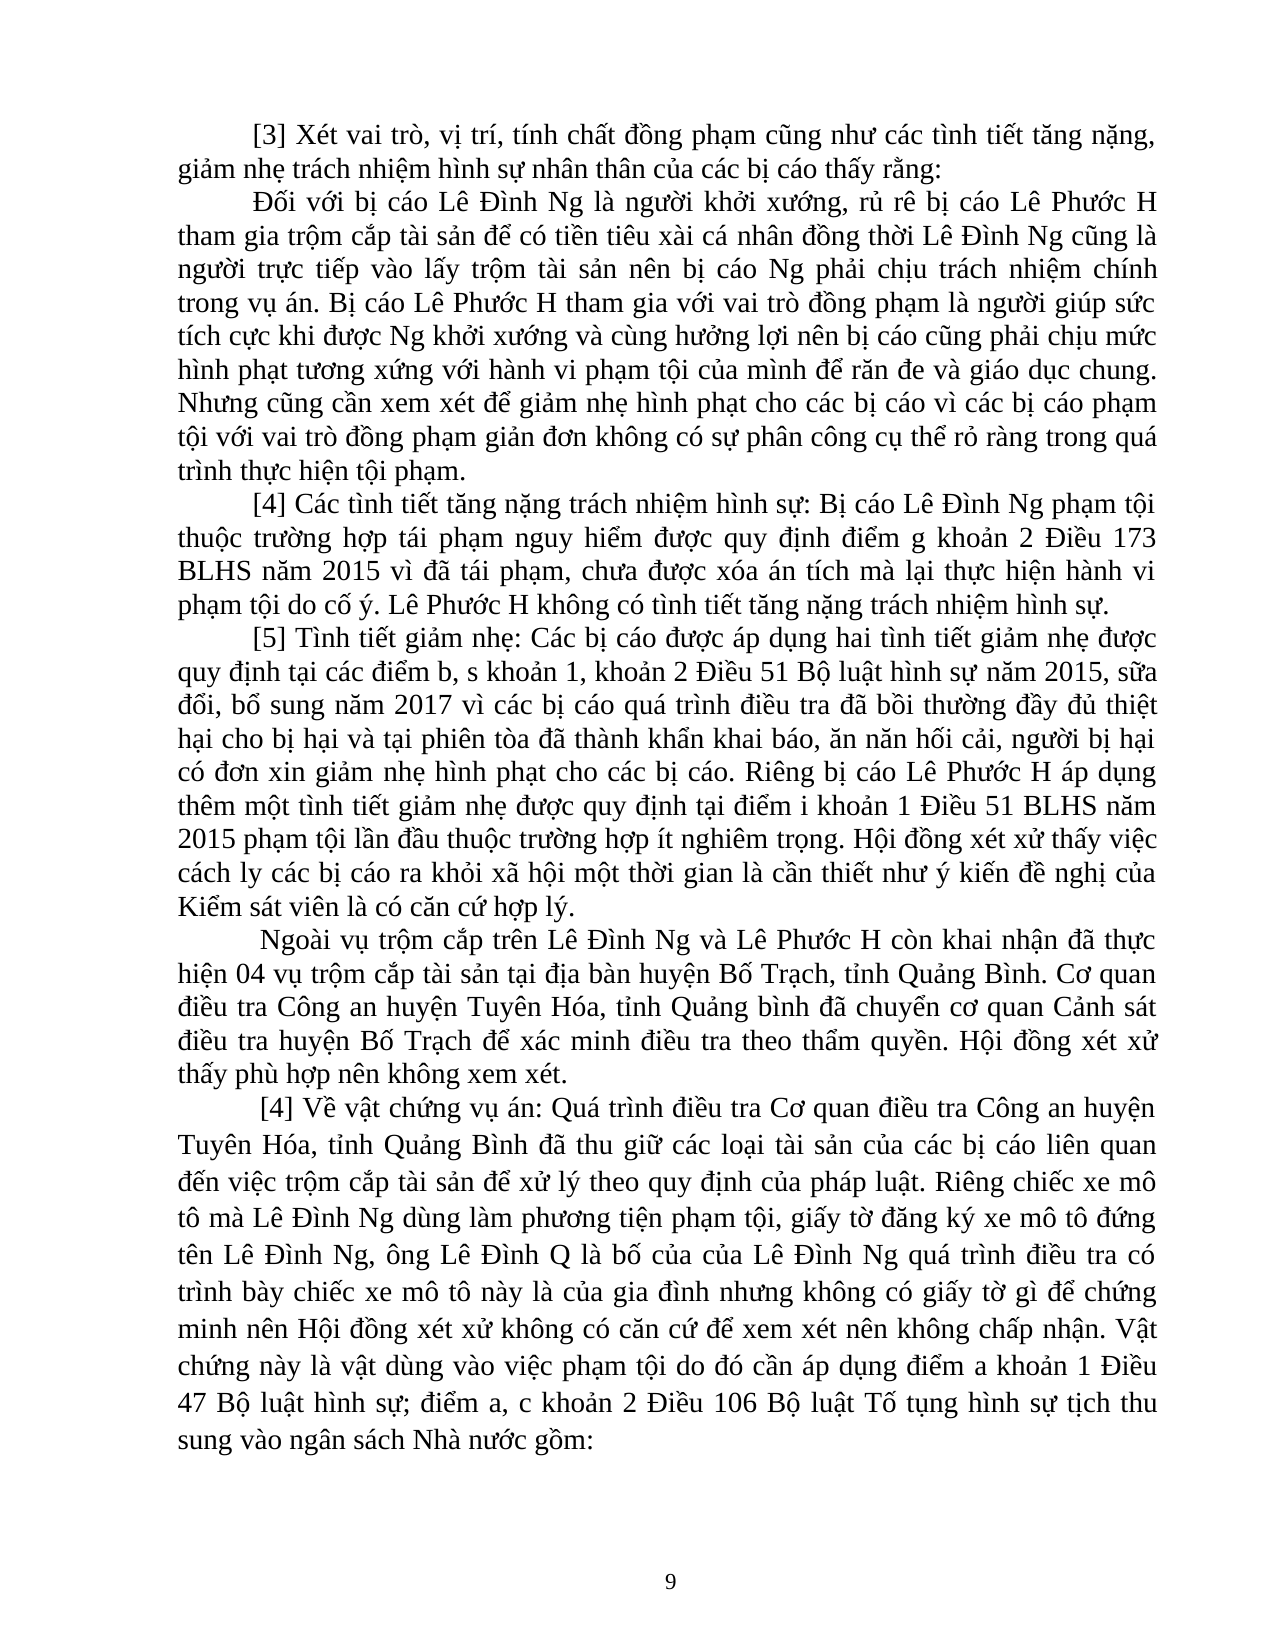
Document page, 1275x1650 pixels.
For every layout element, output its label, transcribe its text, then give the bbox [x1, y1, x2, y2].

text Ngoài vụ trộm cắp trên Lê Đình Ng và Lê Phước H còn khai nhận đã thực hiện 04 vụ trộm cắp tài sản tại địa bàn huyện Bố Trạch, tỉnh Quảng Bình. Cơ quan điều tra Công an huyện Tuyên Hóa, tỉnh Quảng bình đã chuyển cơ quan Cảnh sát điều tra huyện Bố Trạch để xác minh điều tra theo thẩm quyền. Hội đồng xét xử thấy phù hợp nên không xem xét. [177, 922, 1158, 1090]
text Đối với bị cáo Lê Đình Ng là người khởi xướng, rủ rê bị cáo Lê Phước H tham gia trộm cắp tài sản để có tiền tiêu xài cá nhân đồng thời Lê Đình Ng cũng là người trực tiếp vào lấy trộm tài sản nên bị cáo Ng phải chịu trách nhiệm chính trong vụ án. Bị cáo Lê Phước H tham gia với vai trò đồng phạm là người giúp sức tích cực khi được Ng khởi xướng và cùng hưởng lợi nên bị cáo cũng phải chịu mức hình phạt tương xứng với hành vi phạm tội của mình để răn đe và giáo dục chung. Nhưng cũng cần xem xét để giảm nhẹ hình phạt cho các bị cáo vì các bị cáo phạm tội với vai trò đồng phạm giản đơn không có sự phân công cụ thể rỏ ràng trong quá trình thực hiện tội phạm. [177, 184, 1158, 486]
list Tình tiết giảm nhẹ: Các bị cáo được áp dụng hai tình tiết giảm nhẹ được quy định tại các điểm b, s khoản 1, khoản 2 Điều 51 Bộ luật hình sự năm 2015, sữa đổi, bổ sung năm 2017 vì các bị cáo quá trình điều tra đã bồi thường đầy đủ thiệt hại cho bị hại và tại phiên tòa đã thành khẩn khai báo, ăn năn hối cải, người bị hại có đơn xin giảm nhẹ hình phạt cho các bị cáo. Riêng bị cáo Lê Phước H áp dụng thêm một tình tiết giảm nhẹ được quy định tại điểm i khoản 1 Điều 51 BLHS năm 2015 phạm tội lần đầu thuộc trường hợp ít nghiêm trọng. Hội đồng xét xử thấy việc cách ly các bị cáo ra khỏi xã hội một thời gian là cần thiết như ý kiến đề nghị của Kiểm sát viên là có căn cứ hợp lý. [177, 620, 1158, 922]
list Xét vai trò, vị trí, tính chất đồng phạm cũng như các tình tiết tăng nặng, giảm nhẹ trách nhiệm hình sự nhân thân của các bị cáo thấy rằng: [177, 117, 1157, 184]
list Các tình tiết tăng nặng trách nhiệm hình sự: Bị cáo Lê Đình Ng phạm tội thuộc trường hợp tái phạm nguy hiểm được quy định điểm g khoản 2 Điều 173 BLHS năm 2015 vì đã tái phạm, chưa được xóa án tích mà lại thực hiện hành vi phạm tội do cố ý. Lê Phước H không có tình tiết tăng nặng trách nhiệm hình sự. [177, 486, 1157, 620]
list Về vật chứng vụ án: Quá trình điều tra Cơ quan điều tra Công an huyện Tuyên Hóa, tỉnh Quảng Bình đã thu giữ các loại tài sản của các bị cáo liên quan đến việc trộm cắp tài sản để xử lý theo quy định của pháp luật. Riêng chiếc xe mô tô mà Lê Đình Ng dùng làm phương tiện phạm tội, giấy tờ đăng ký xe mô tô đứng tên Lê Đình Ng, ông Lê Đình Q là bố của của Lê Đình Ng quá trình điều tra có trình bày chiếc xe mô tô này là của gia đình nhưng không có giấy tờ gì để chứng minh nên Hội đồng xét xử không có căn cứ để xem xét nên không chấp nhận. Vật chứng này là vật dùng vào việc phạm tội do đó cần áp dụng điểm a khoản 1 Điều 47 Bộ luật hình sự; điểm a, c khoản 2 Điều 106 Bộ luật Tố tụng hình sự tịch thu sung vào ngân sách Nhà nước gồm: [177, 1090, 1158, 1455]
